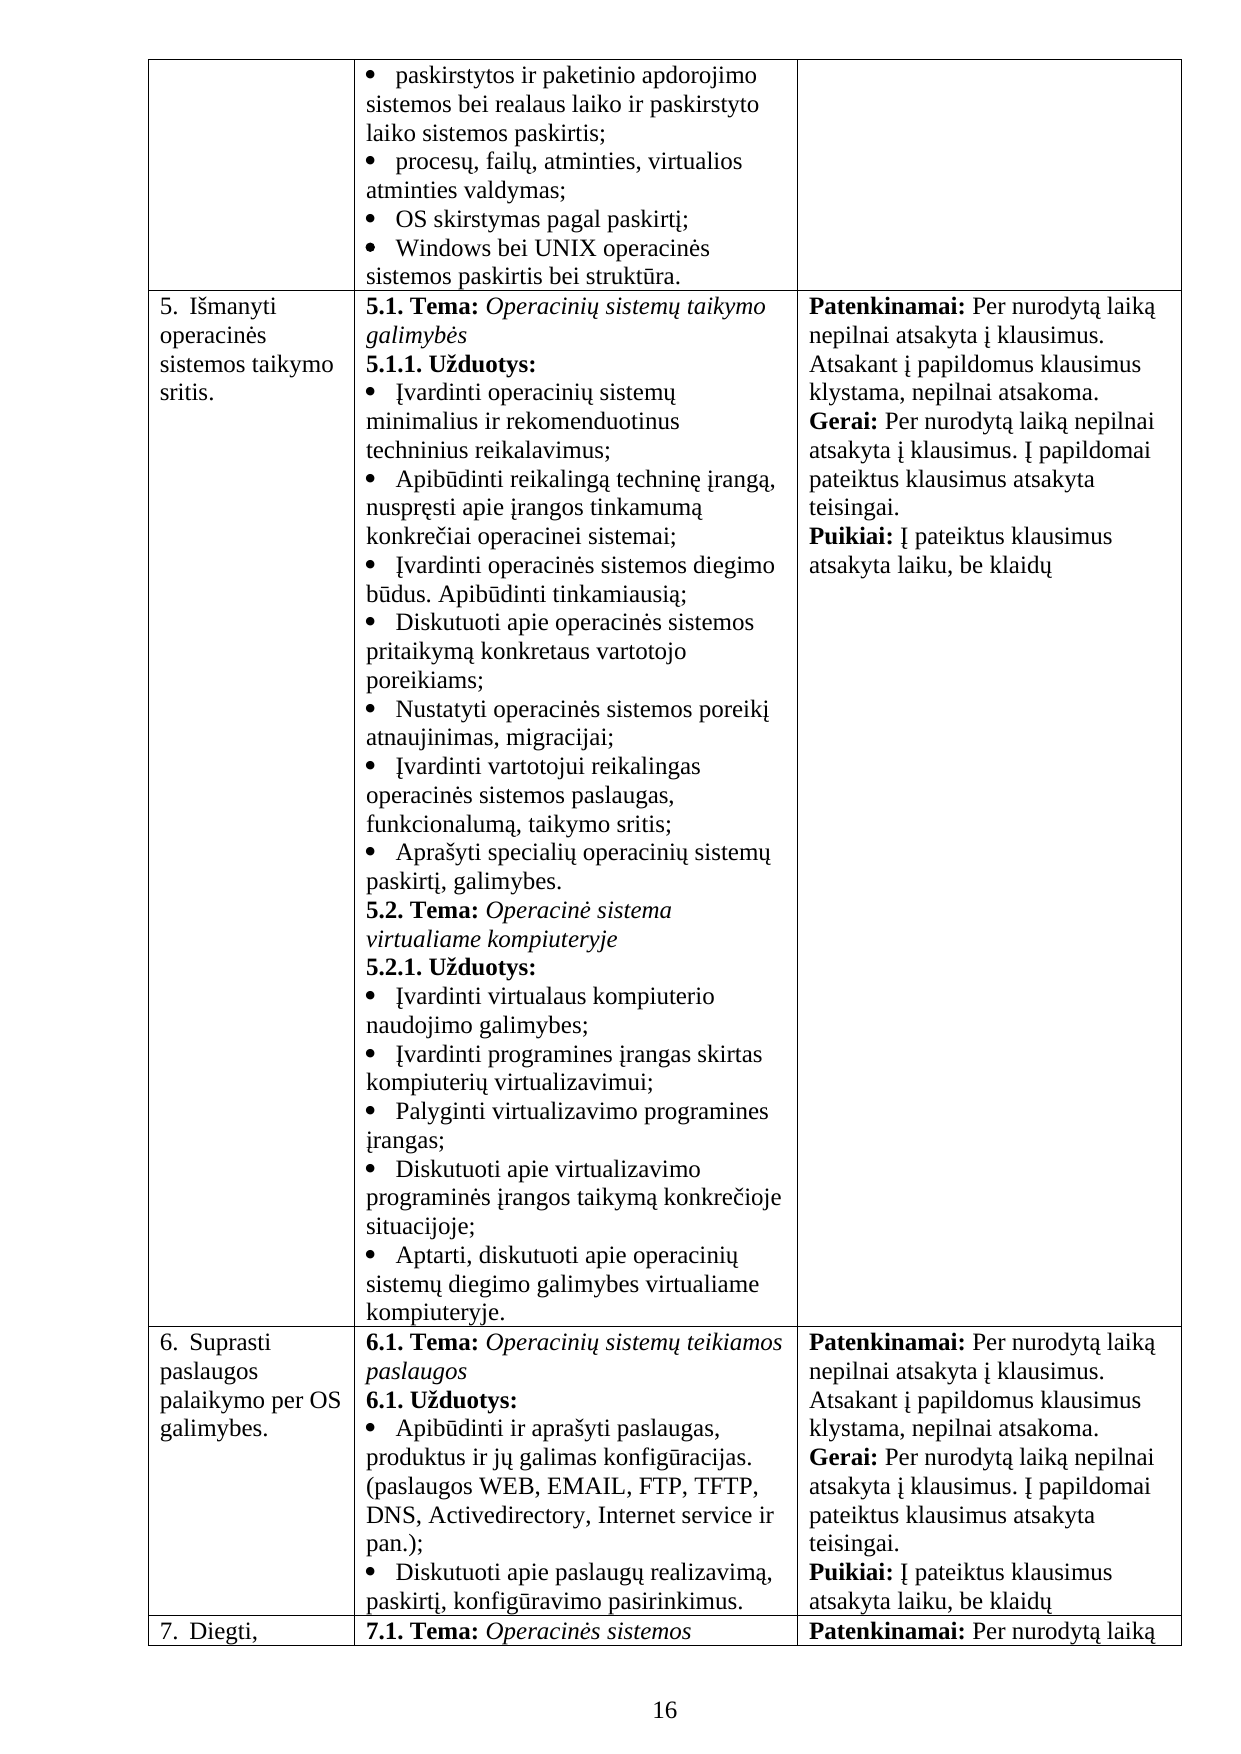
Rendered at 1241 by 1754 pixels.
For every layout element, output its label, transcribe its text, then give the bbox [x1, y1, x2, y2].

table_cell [149, 1616, 354, 1644]
table_cell Išmanyti operacinės sistemos taikymo sritis. [149, 291, 354, 1326]
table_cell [149, 60, 354, 290]
table_cell 6.1. Tema: Operacinių sistemų teikiamos paslaugos 6.1. Užduotys: Apibūdinti ir aprašyti paslaugas, produktus ir jų galimas konfigūracijas. (paslaugos WEB, EMAIL, FTP, TFTP, DNS, Activedirectory, Internet service ir pan.); Diskutuoti apie paslaugų realizavimą, paskirtį, konfigūravimo pasirinkimus. [355, 1327, 797, 1615]
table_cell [798, 60, 1181, 290]
table_cell Suprasti paslaugos palaikymo per OS galimybes. [149, 1327, 354, 1615]
table_cell 5.1. Tema: Operacinių sistemų taikymo galimybės 5.1.1. Užduotys: Įvardinti operacinių sistemų minimalius ir rekomenduotinus techninius reikalavimus; Apibūdinti reikalingą techninę įrangą, nuspręsti apie įrangos tinkamumą konkrečiai operacinei sistemai; Įvardinti operacinės sistemos diegimo būdus. Apibūdinti tinkamiausią; Diskutuoti apie operacinės sistemos pritaikymą konkretaus vartotojo poreikiams; Nustatyti operacinės sistemos poreikį atnaujinimas, migracijai; Įvardinti vartotojui reikalingas operacinės sistemos paslaugas, funkcionalumą, taikymo sritis; Aprašyti specialių operacinių sistemų paskirtį, galimybes. 5.2. Tema: Operacinė sistema virtualiame kompiuteryje 5.2.1. Užduotys: Įvardinti virtualaus kompiuterio naudojimo galimybes; Įvardinti programines įrangas skirtas kompiuterių virtualizavimui; Palyginti virtualizavimo programines įrangas; Diskutuoti apie virtualizavimo programinės įrangos taikymą konkrečioje situacijoje; Aptarti, diskutuoti apie operacinių sistemų diegimo galimybes virtualiame kompiuteryje. [355, 291, 797, 1326]
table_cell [798, 1616, 1181, 1644]
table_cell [355, 60, 797, 290]
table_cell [355, 1616, 797, 1644]
